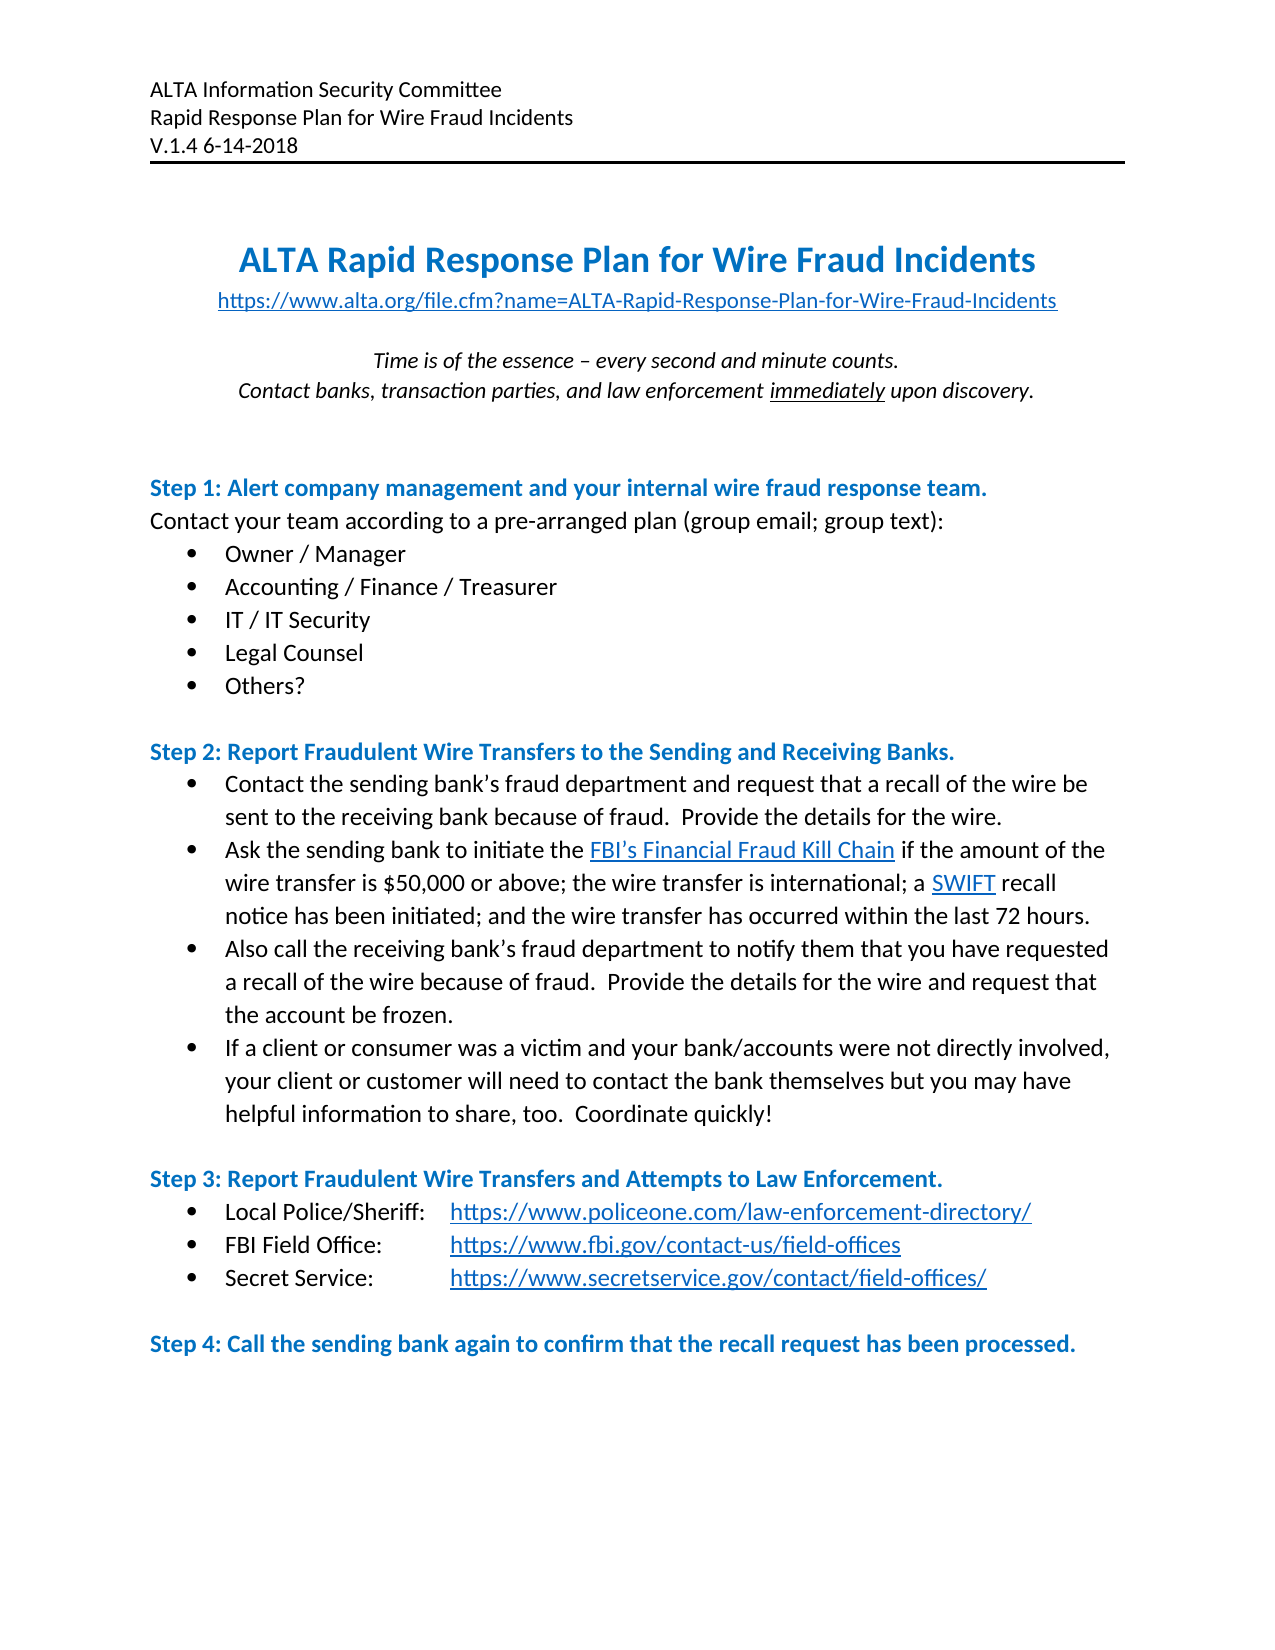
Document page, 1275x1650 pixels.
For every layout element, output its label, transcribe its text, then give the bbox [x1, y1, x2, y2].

text Contact banks, transaction parties, and law enforcement immediately upon discovery. [150, 376, 1125, 404]
text Step 3: Report Fraudulent Wire Transfers and Attempts to Law Enforcement. [150, 1164, 1125, 1194]
list Others? [187, 670, 1125, 700]
list Also call the receiving bank’s fraud department to notify them that you have requested a recall of the wire because of fraud. Provide the details for the wire and request that the account be frozen. [187, 933, 1125, 1029]
list If a client or consumer was a victim and your bank/accounts were not directly involved, your client or customer will need to contact the bank themselves but you may have helpful information to share, too. Coordinate quickly! [187, 1032, 1125, 1128]
list Local Police/Sheriff: https://www.policeone.com/law-enforcement-directory/ [187, 1197, 1125, 1227]
text Step 1: Alert company management and your internal wire fraud response team. [150, 472, 1125, 503]
text Time is of the essence – every second and minute counts. [150, 346, 1125, 374]
list Secret Service: https://www.secretservice.gov/contact/field-offices/ [187, 1262, 1125, 1293]
list Contact the sending bank’s fraud department and request that a recall of the wire be sent to the receiving bank because of fraud. Provide the details for the wire. [187, 769, 1125, 832]
list FBI Field Office: https://www.fbi.gov/contact-us/field-offices [187, 1229, 1125, 1260]
text ALTA Rapid Response Plan for Wire Fraud Incidents [150, 236, 1125, 282]
text Step 2: Report Fraudulent Wire Transfers to the Sending and Receiving Banks. [150, 736, 1125, 766]
list Legal Counsel [187, 637, 1125, 667]
list Accounting / Finance / Treasurer [187, 571, 1125, 602]
list Ask the sending bank to initiate the FBI’s Financial Fraud Kill Chain if the amount of the wire transfer is $50,000 or above; the wire transfer is international; a SWIFT recall notice has been initiated; and the wire transfer has occurred within the last 72 hours. [187, 834, 1125, 931]
list IT / IT Security [187, 604, 1125, 634]
text Step 4: Call the sending bank again to confirm that the recall request has been processed. [150, 1328, 1125, 1359]
list Owner / Manager [187, 538, 1125, 569]
text https://www.alta.org/file.cfm?name=ALTA-Rapid-Response-Plan-for-Wire-Fraud-Incidents [150, 286, 1125, 314]
text Contact your team according to a pre-arranged plan (group email; group text): [150, 505, 1125, 536]
